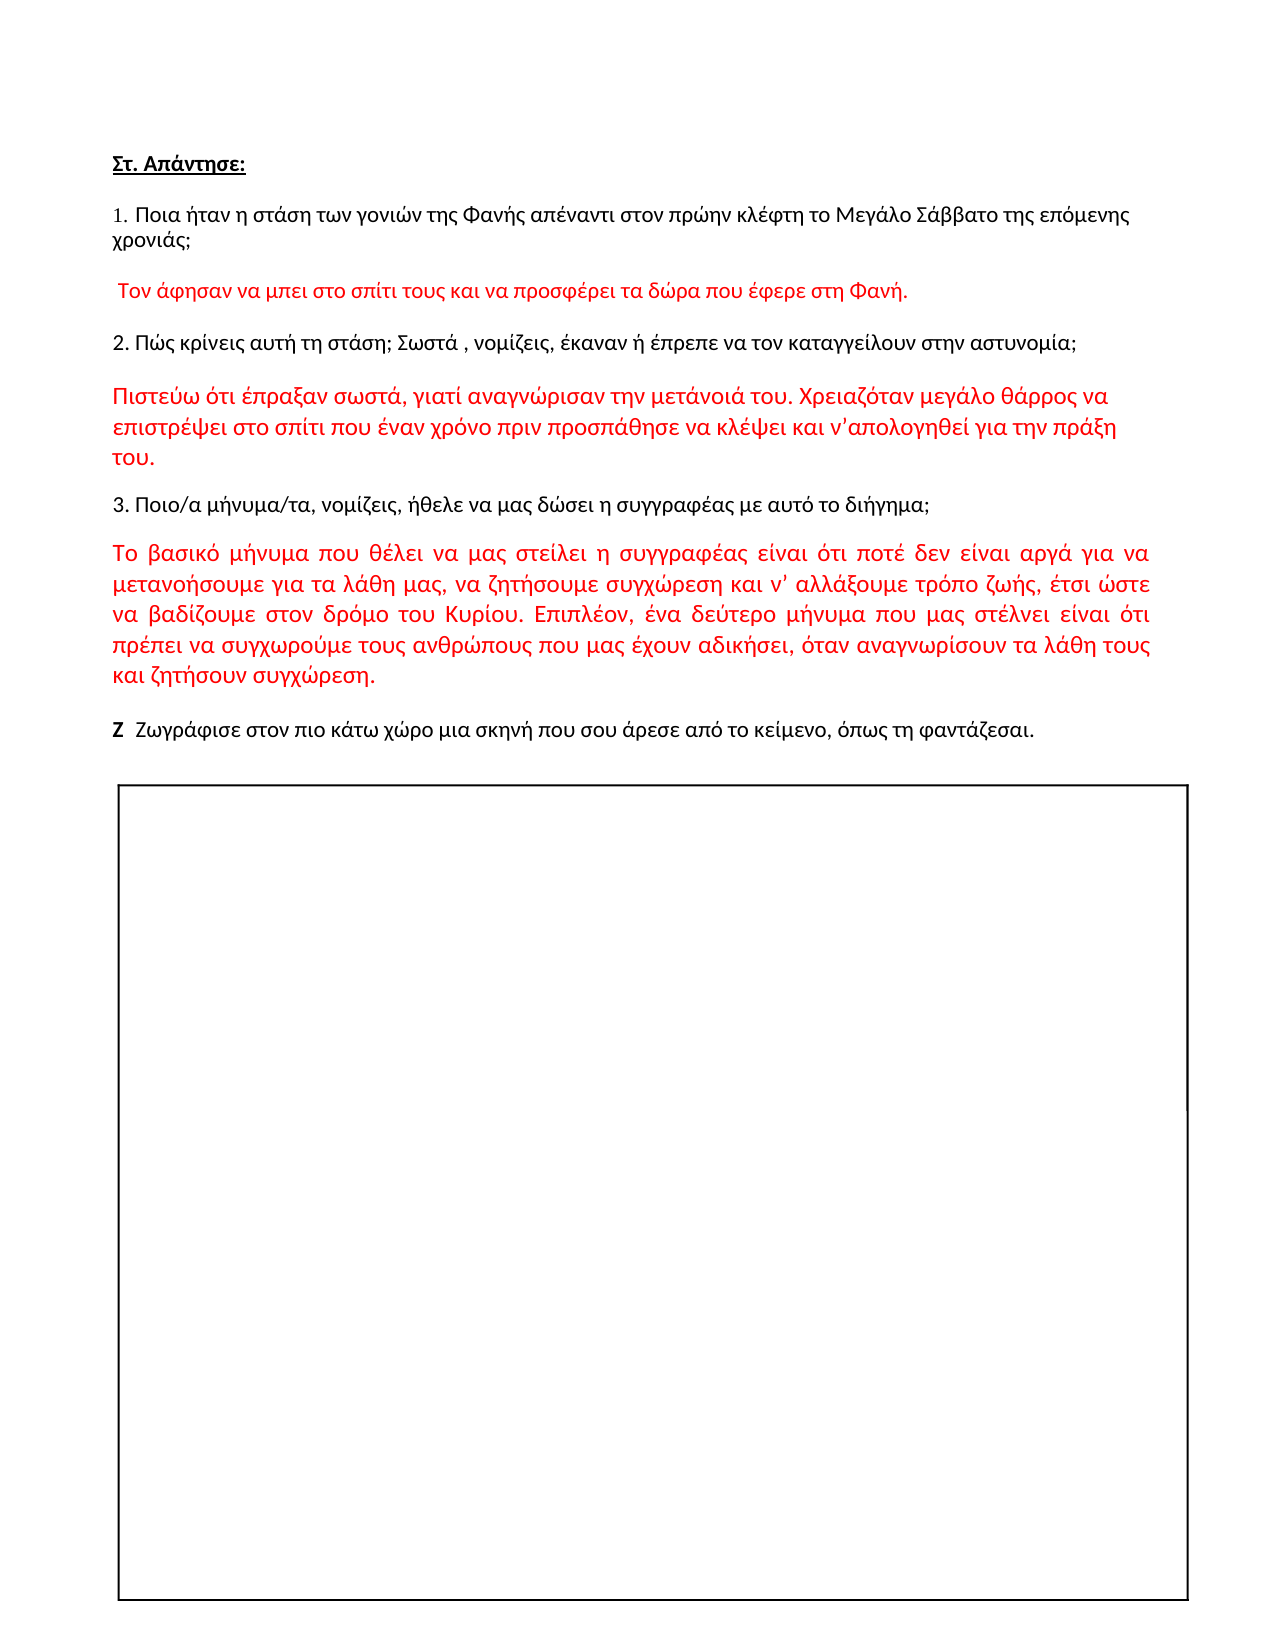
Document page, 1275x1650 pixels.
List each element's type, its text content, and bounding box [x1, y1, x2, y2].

text 3. Ποιο/α μήνυμα/τα, νομίζεις, ήθελε να μας δώσει η συγγραφέας με αυτό το διήγημα; [112, 490, 1152, 518]
list Ζωγράφισε στον πιο κάτω χώρο μια σκηνή που σου άρεσε από το κείμενο, όπως τη φαντάζεσαι. [112, 715, 1152, 743]
text Στ. Απάντησε: [112, 149, 1152, 177]
list Ποια ήταν η στάση των γονιών της Φανής απέναντι στον πρώην κλέφτη το Μεγάλο Σάββατο της επόμενης χρονιάς; [112, 201, 1144, 254]
text 2. Πώς κρίνεις αυτή τη στάση; Σωστά , νομίζεις, έκαναν ή έπρεπε να τον καταγγείλουν στην αστυνομία; [112, 328, 1152, 356]
text Πιστεύω ότι έπραξαν σωστά, γιατί αναγνώρισαν την μετάνοιά του. Χρειαζόταν μεγάλο θάρρος να επιστρέψει στο σπίτι που έναν χρόνο πριν προσπάθησε να κλέψει και ν’απολογηθεί για την πράξη του. [112, 380, 1152, 472]
text Το βασικό μήνυμα που θέλει να μας στείλει η συγγραφέας είναι ότι ποτέ δεν είναι αργά για να μετανοήσουμε για τα λάθη μας, να ζητήσουμε συγχώρεση και ν’ αλλάξουμε τρόπο ζωής, έτσι ώστε να βαδίζουμε στον δρόμο του Κυρίου. Επιπλέον, ένα δεύτερο μήνυμα που μας στέλνει είναι ότι πρέπει να συγχωρούμε τους ανθρώπους που μας έχουν αδικήσει, όταν αναγνωρίσουν τα λάθη τους και ζητήσουν συγχώρεση. [112, 537, 1152, 690]
text Τον άφησαν να μπει στο σπίτι τους και να προσφέρει τα δώρα που έφερε στη Φανή. [112, 278, 1144, 304]
